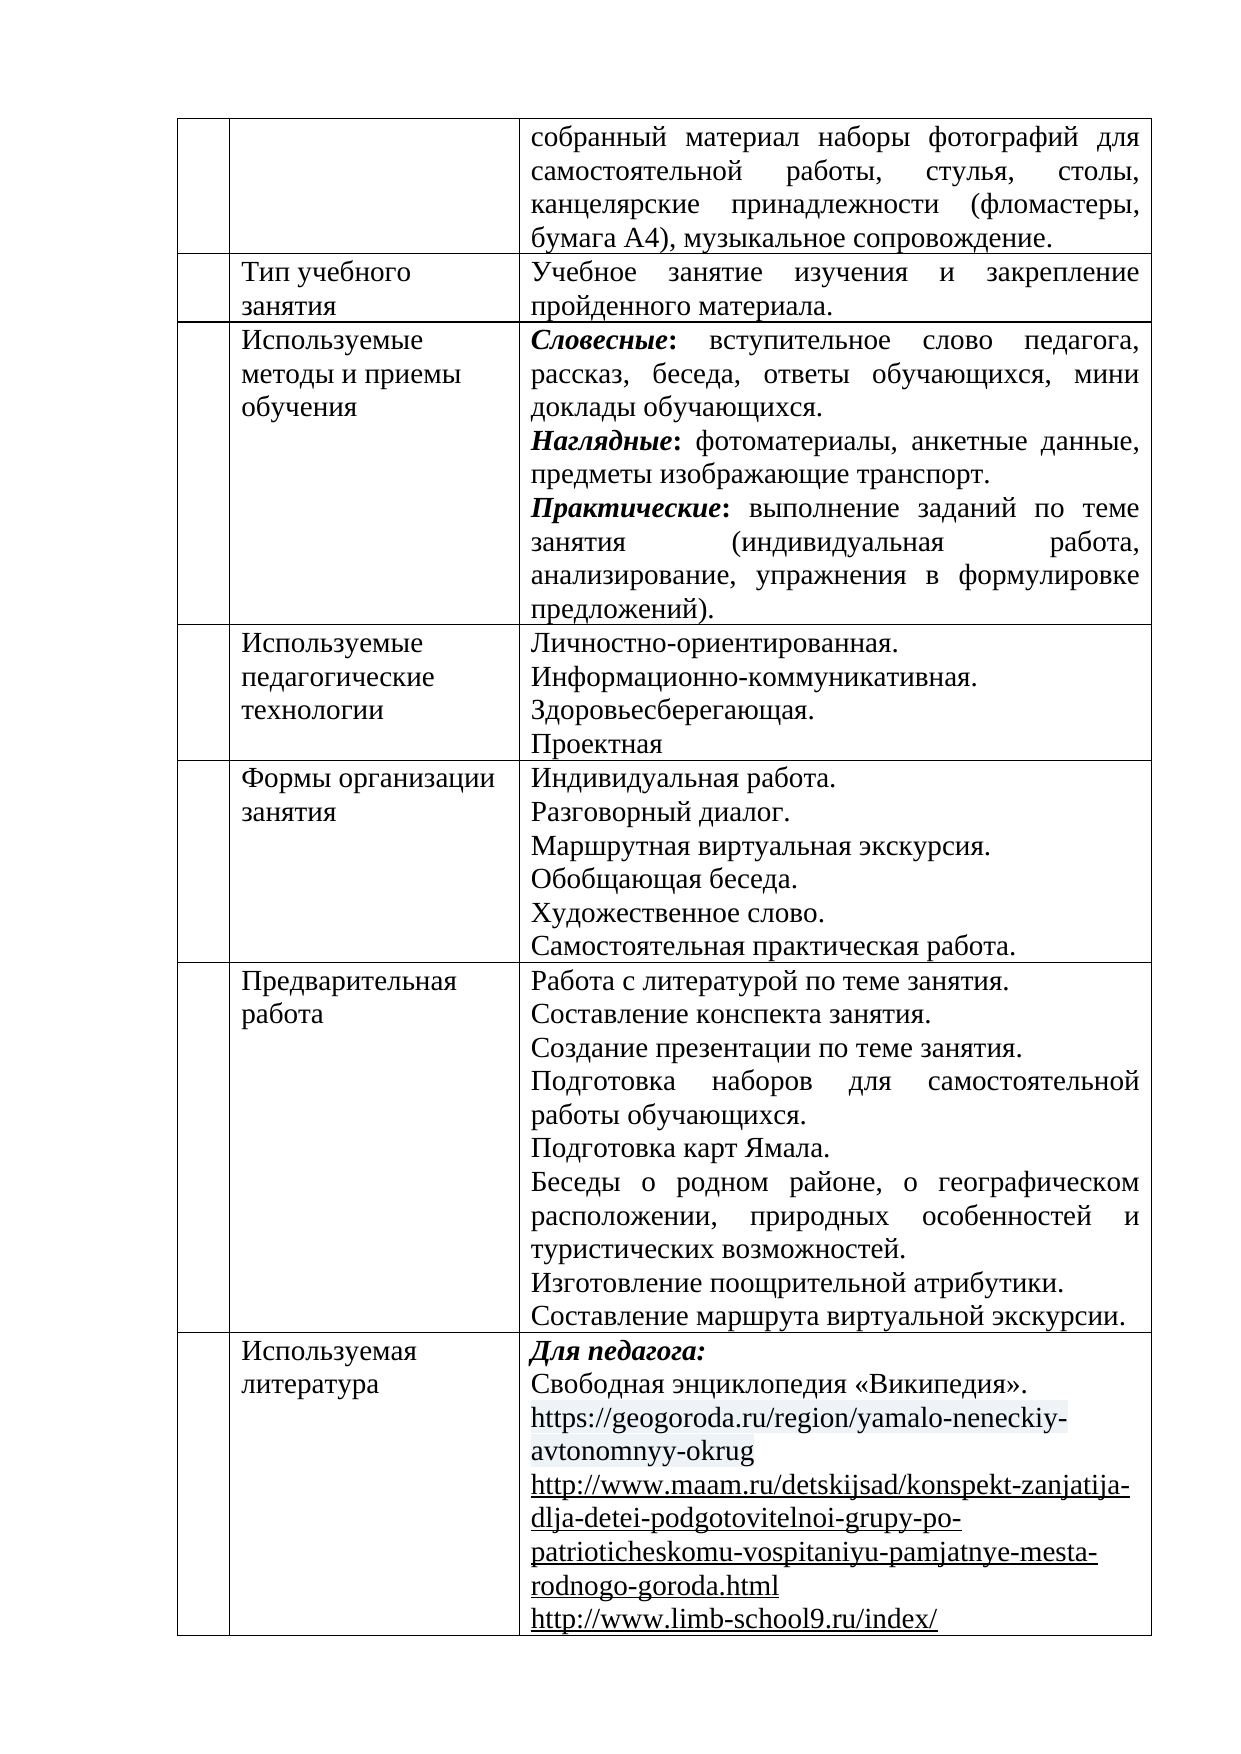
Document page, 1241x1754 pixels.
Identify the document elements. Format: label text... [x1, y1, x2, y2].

table_cell Работа с литературой по теме занятия. Составление конспекта занятия. Создание презентации по теме занятия. Подготовка наборов для самостоятельной работы обучающихся. Подготовка карт Ямала. Беседы о родном районе, о географическом расположении, природных особенностей и туристических возможностей. Изготовление поощрительной атрибутики. Составление маршрута виртуальной экскурсии. [520, 963, 1151, 1332]
table_cell [178, 323, 229, 624]
table_cell Индивидуальная работа. Разговорный диалог. Маршрутная виртуальная экскурсия. Обобщающая беседа. Художественное слово. Самостоятельная практическая работа. [520, 761, 1151, 962]
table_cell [230, 119, 519, 253]
table_cell Формы организации занятия [230, 761, 519, 962]
table_cell Словесные: вступительное слово педагога, рассказ, беседа, ответы обучающихся, мини доклады обучающихся. Наглядные: фотоматериалы, анкетные данные, предметы изображающие транспорт. Практические: выполнение заданий по теме занятия (индивидуальная работа, анализирование, упражнения в формулировке предложений). [520, 323, 1151, 624]
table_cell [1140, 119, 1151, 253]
table_cell [178, 963, 229, 1332]
table_cell [178, 761, 229, 962]
table_cell Используемые методы и приемы обучения [230, 323, 519, 624]
table_cell Личностно-ориентированная. Информационно-коммуникативная. Здоровьесберегающая. Проектная [520, 625, 1151, 759]
table_cell [178, 119, 229, 253]
table_cell [178, 625, 229, 759]
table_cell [230, 1333, 519, 1635]
table_cell Учебное занятие изучения и закрепление пройденного материала. [520, 254, 1151, 321]
table_cell Предварительная работа [230, 963, 519, 1332]
table_cell [178, 254, 229, 321]
table_cell Используемые педагогические технологии [230, 625, 519, 759]
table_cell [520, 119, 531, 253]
table_cell Тип учебного занятия [230, 254, 519, 321]
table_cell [520, 1333, 1151, 1635]
table_cell [178, 1333, 229, 1635]
